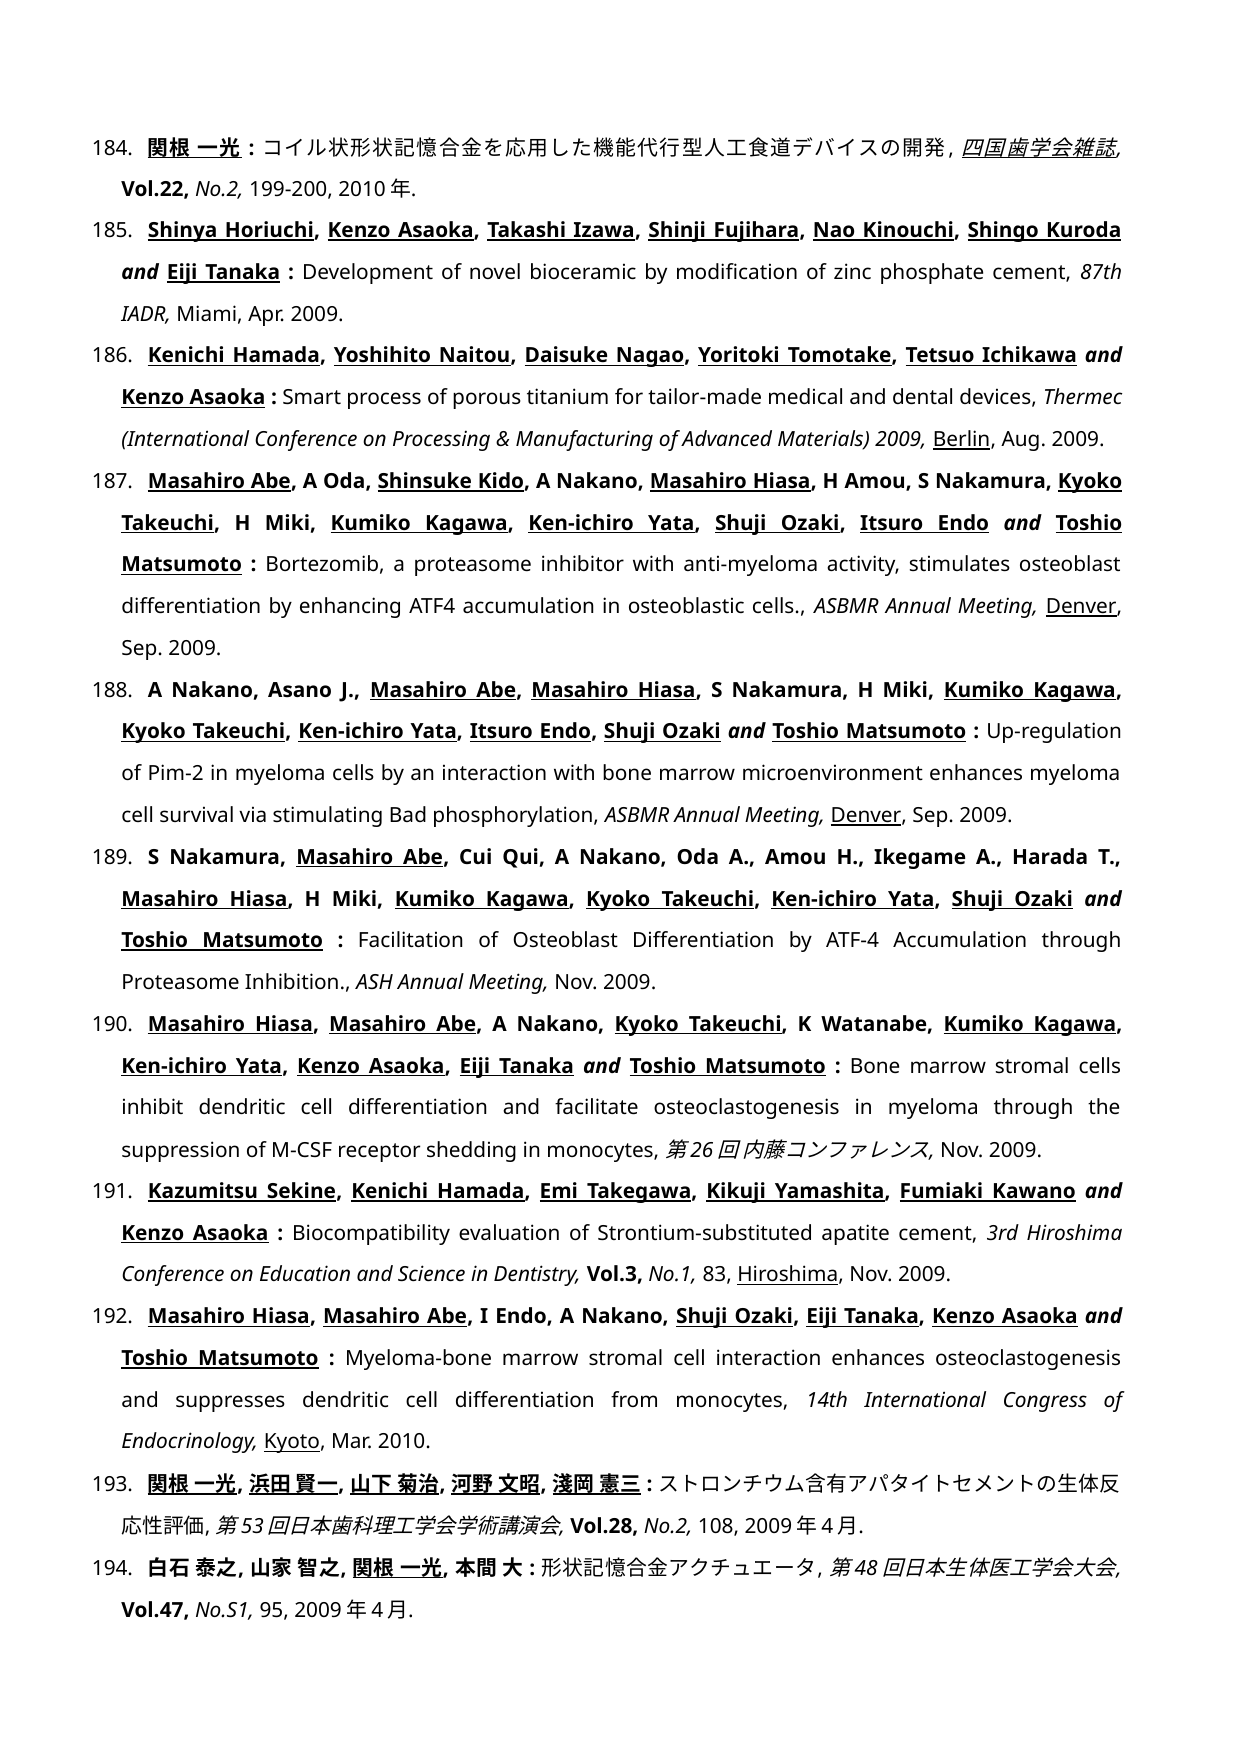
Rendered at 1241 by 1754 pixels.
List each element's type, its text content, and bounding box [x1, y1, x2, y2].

list S Nakamura, Masahiro Abe, Cui Qui, A Nakano, Oda A., Amou H., Ikegame A., Harada T., Masahiro Hiasa, H Miki, Kumiko Kagawa, Kyoko Takeuchi, Ken-ichiro Yata, Shuji Ozaki and Toshio Matsumoto : Facilitation of Osteoblast Differentiation by ATF-4 Accumulation through Proteasome Inhibition., ASH Annual Meeting, Nov. 2009. [92, 835, 1122, 1002]
list Masahiro Abe, A Oda, Shinsuke Kido, A Nakano, Masahiro Hiasa, H Amou, S Nakamura, Kyoko Takeuchi, H Miki, Kumiko Kagawa, Ken-ichiro Yata, Shuji Ozaki, Itsuro Endo and Toshio Matsumoto : Bortezomib, a proteasome inhibitor with anti-myeloma activity, stimulates osteoblast differentiation by enhancing ATF4 accumulation in osteoblastic cells., ASBMR Annual Meeting, Denver, Sep. 2009. [92, 459, 1122, 668]
list Masahiro Hiasa, Masahiro Abe, A Nakano, Kyoko Takeuchi, K Watanabe, Kumiko Kagawa, Ken-ichiro Yata, Kenzo Asaoka, Eiji Tanaka and Toshio Matsumoto : Bone marrow stromal cells inhibit dendritic cell differentiation and facilitate osteoclastogenesis in myeloma through the suppression of M-CSF receptor shedding in monocytes, 第26回 内藤コンファレンス, Nov. 2009. [92, 1002, 1122, 1169]
list Shinya Horiuchi, Kenzo Asaoka, Takashi Izawa, Shinji Fujihara, Nao Kinouchi, Shingo Kuroda and Eiji Tanaka : Development of novel bioceramic by modification of zinc phosphate cement, 87th IADR, Miami, Apr. 2009. [92, 209, 1122, 334]
list Kazumitsu Sekine, Kenichi Hamada, Emi Takegawa, Kikuji Yamashita, Fumiaki Kawano and Kenzo Asaoka : Biocompatibility evaluation of Strontium-substituted apatite cement, 3rd Hiroshima Conference on Education and Science in Dentistry, Vol.3, No.1, 83, Hiroshima, Nov. 2009. [92, 1169, 1122, 1295]
list A Nakano, Asano J., Masahiro Abe, Masahiro Hiasa, S Nakamura, H Miki, Kumiko Kagawa, Kyoko Takeuchi, Ken-ichiro Yata, Itsuro Endo, Shuji Ozaki and Toshio Matsumoto : Up-regulation of Pim-2 in myeloma cells by an interaction with bone marrow microenvironment enhances myeloma cell survival via stimulating Bad phosphorylation, ASBMR Annual Meeting, Denver, Sep. 2009. [92, 668, 1122, 835]
list Kenichi Hamada, Yoshihito Naitou, Daisuke Nagao, Yoritoki Tomotake, Tetsuo Ichikawa and Kenzo Asaoka : Smart process of porous titanium for tailor-made medical and dental devices, Thermec (International Conference on Processing & Manufacturing of Advanced Materials) 2009, Berlin, Aug. 2009. [92, 334, 1122, 459]
list Masahiro Hiasa, Masahiro Abe, I Endo, A Nakano, Shuji Ozaki, Eiji Tanaka, Kenzo Asaoka and Toshio Matsumoto : Myeloma-bone marrow stromal cell interaction enhances osteoclastogenesis and suppresses dendritic cell differentiation from monocytes, 14th International Congress of Endocrinology, Kyoto, Mar. 2010. [92, 1295, 1122, 1462]
list 関根 一光, 浜田 賢一, 山下 菊治, 河野 文昭, 淺岡 憲三 : ストロンチウム含有アパタイトセメントの生体反応性評価, 第53回日本歯科理工学会学術講演会, Vol.28, No.2, 108, 2009年4月. [92, 1462, 1122, 1545]
list 白石 泰之, 山家 智之, 関根 一光, 本間 大 : 形状記憶合金アクチュエータ, 第48回日本生体医工学会大会, Vol.47, No.S1, 95, 2009年4月. [92, 1545, 1122, 1629]
list 関根 一光 : コイル状形状記憶合金を応用した機能代行型人工食道デバイスの開発, 四国歯学会雑誌, Vol.22, No.2, 199-200, 2010年. [92, 125, 1122, 209]
